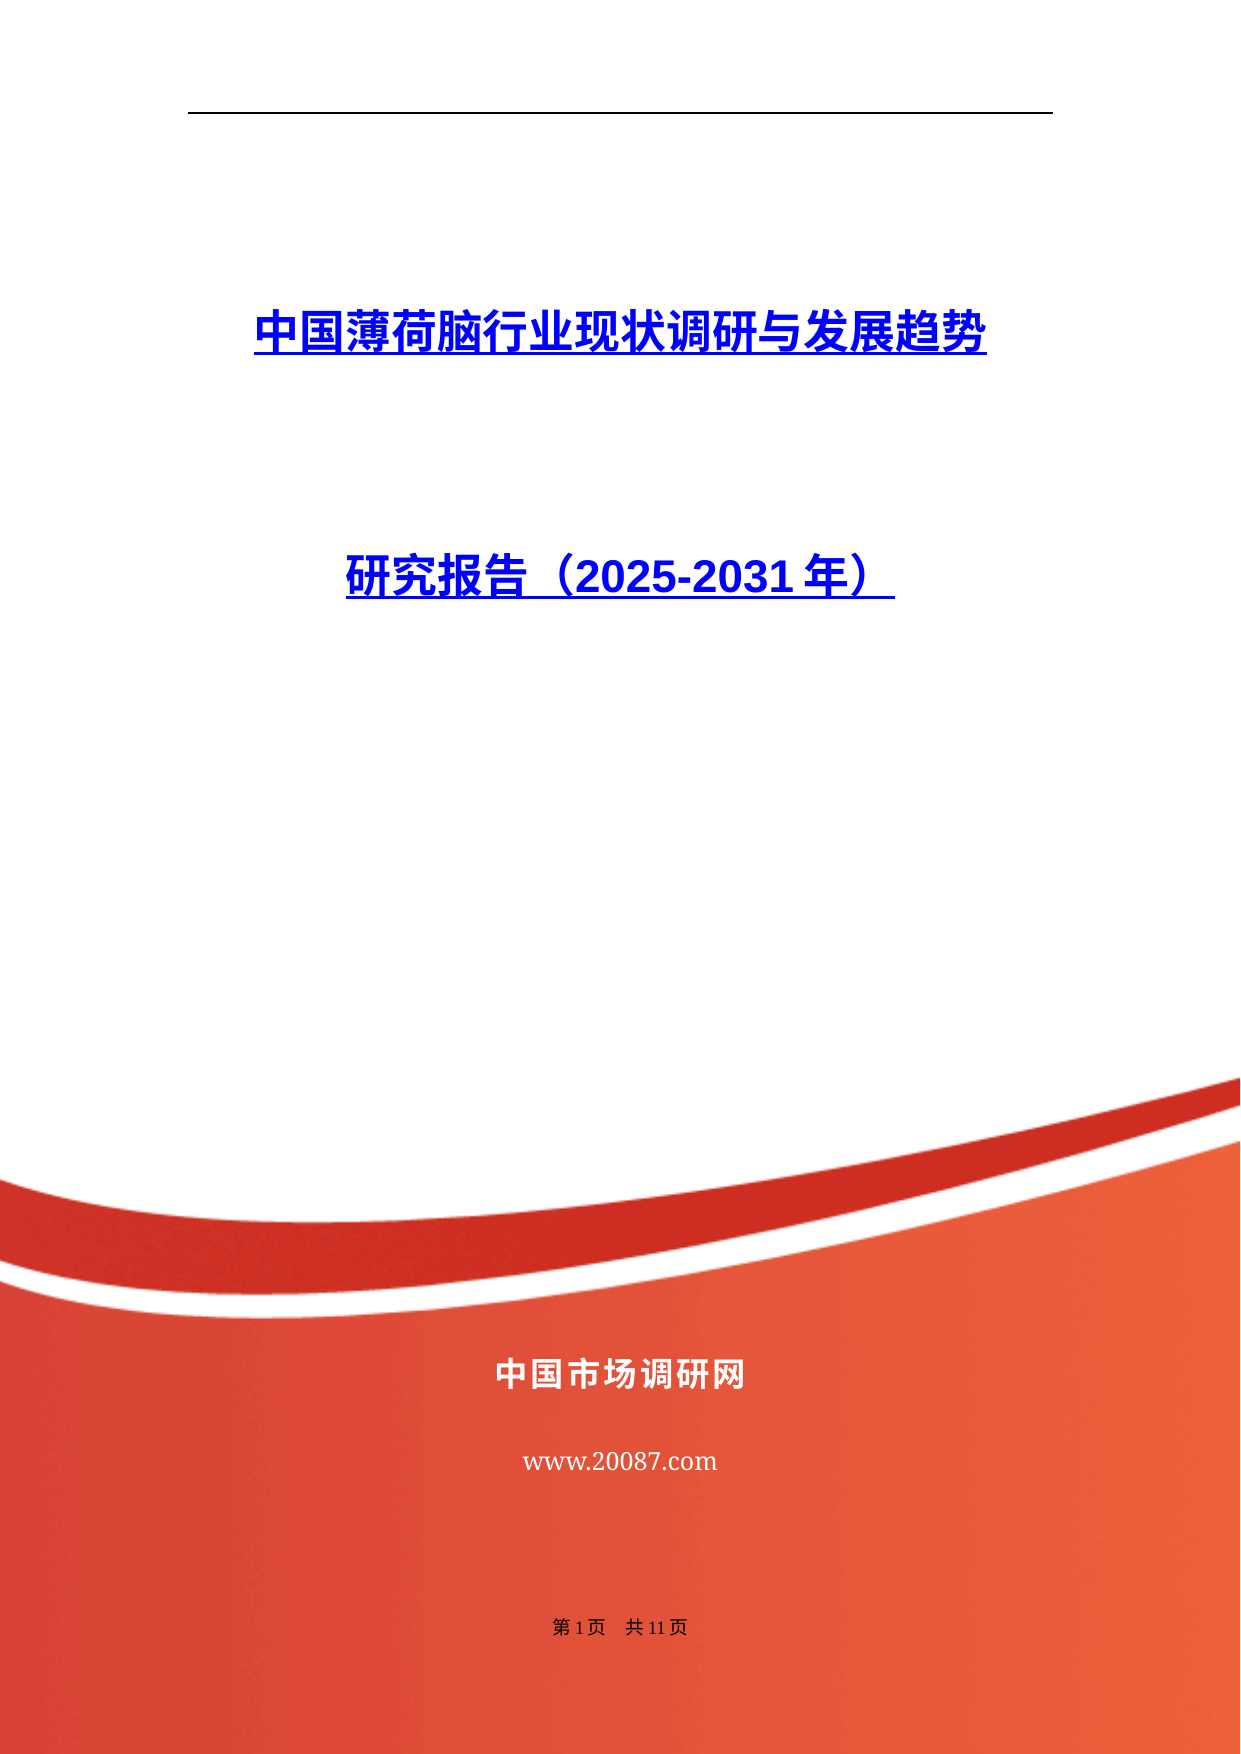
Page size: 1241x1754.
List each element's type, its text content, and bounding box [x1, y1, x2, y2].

picture [0, 1006, 1241, 1754]
table_header 中国薄荷脑行业现状调研与发展趋势研究报告（2025-2031年） [188, 207, 1053, 773]
subtitle 中国市场调研网 [187, 1339, 1053, 1404]
text www.20087.com [187, 1428, 1053, 1493]
